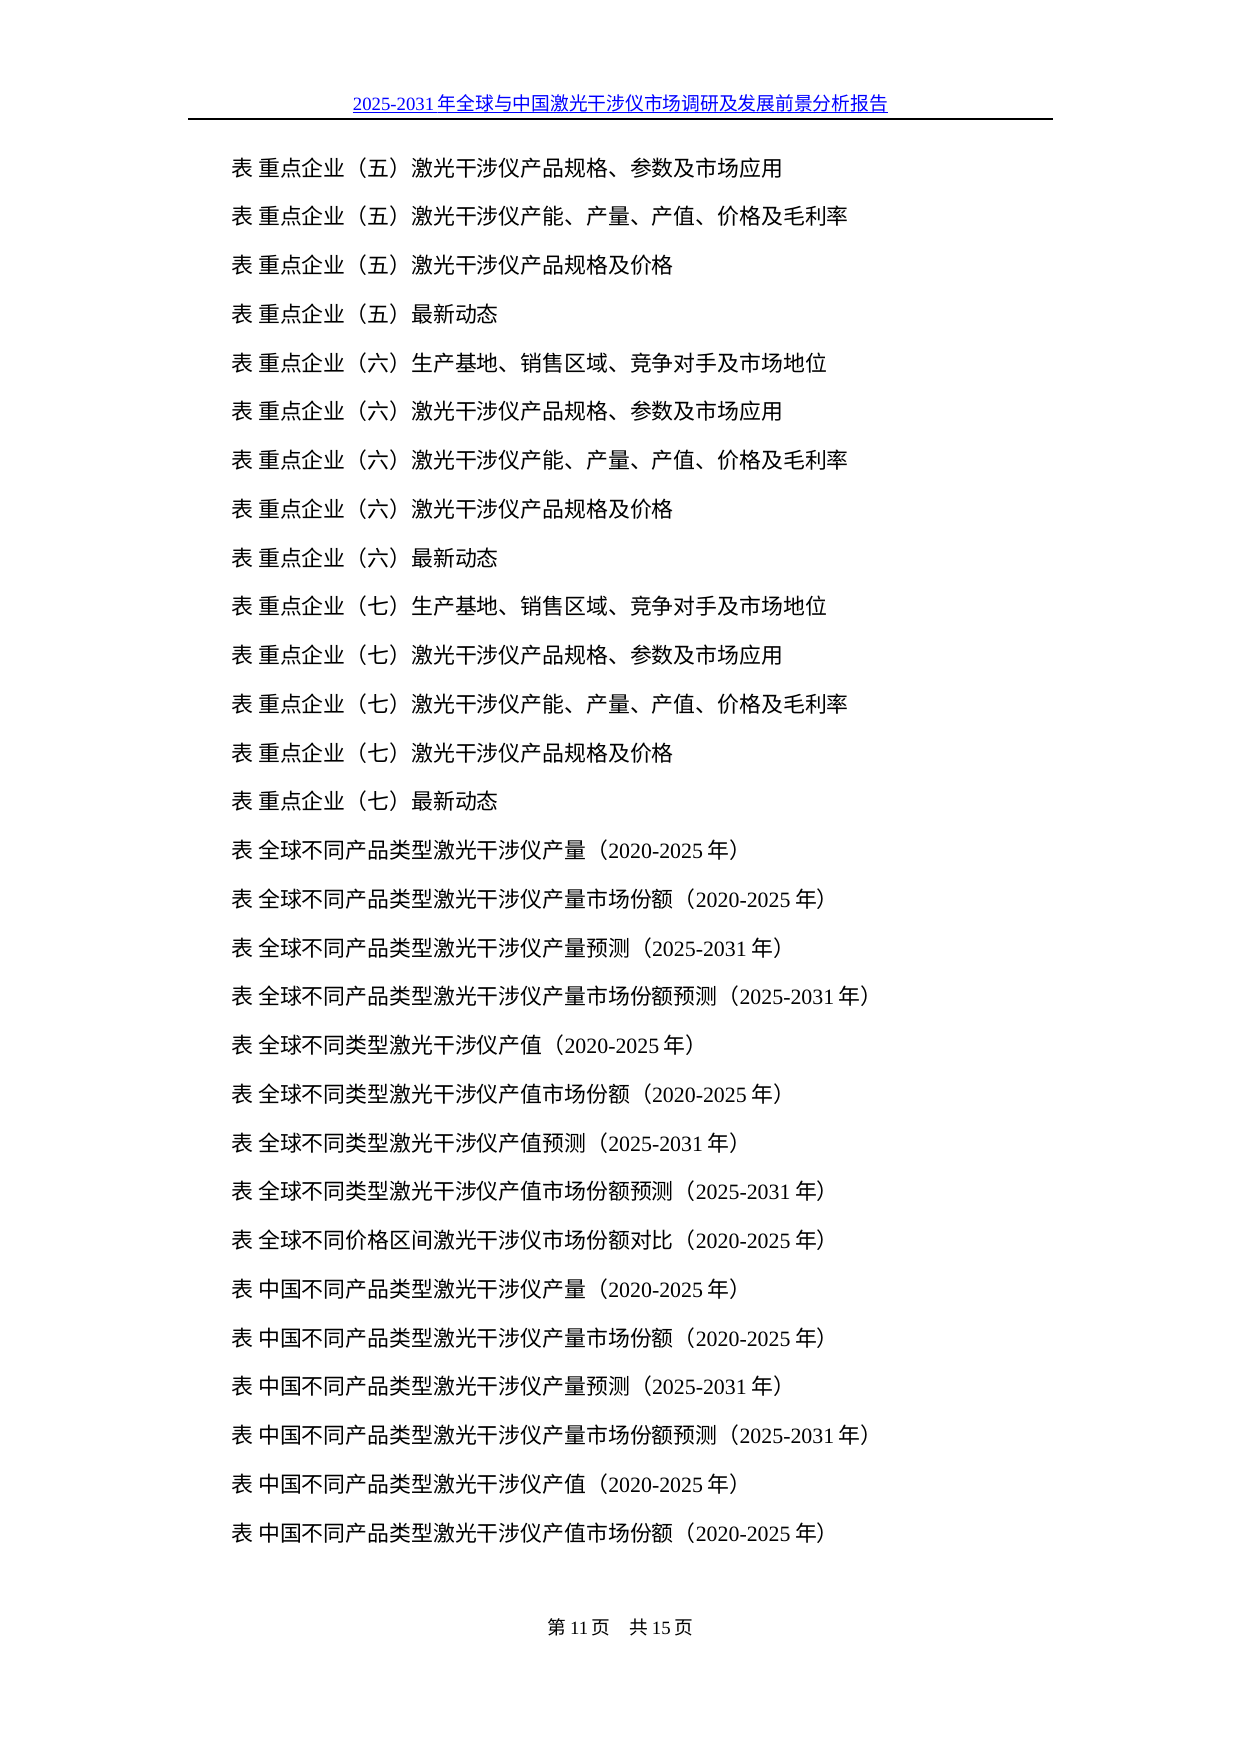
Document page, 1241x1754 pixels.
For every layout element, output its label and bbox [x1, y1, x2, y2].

text [187, 150, 1053, 1548]
